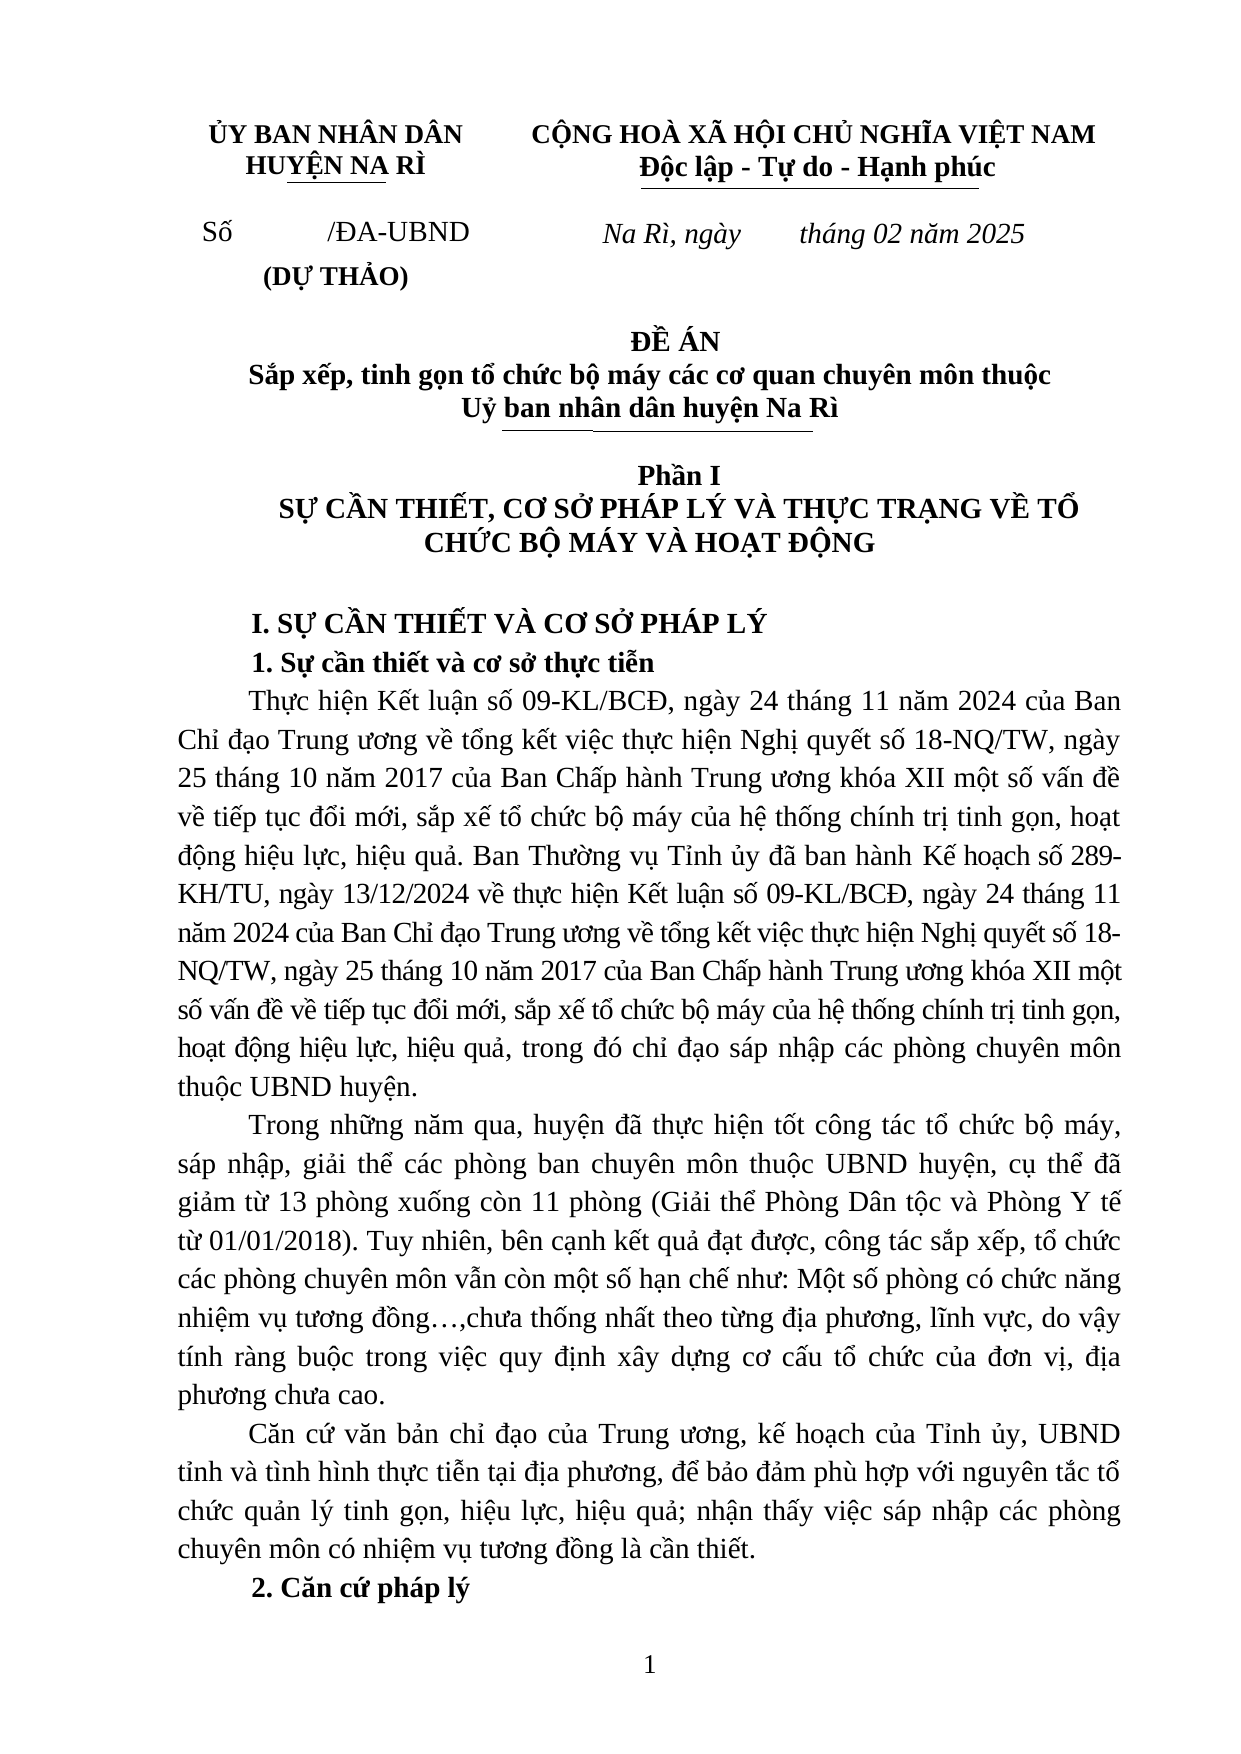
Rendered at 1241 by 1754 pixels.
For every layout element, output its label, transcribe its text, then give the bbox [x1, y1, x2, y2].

text Phần I [177, 458, 1122, 491]
text Thực hiện Kết luận số 09-KL/BCĐ, ngày 24 tháng 11 năm 2024 của Ban Chỉ đạo Trung ương về tổng kết việc thực hiện Nghị quyết số 18-NQ/TW, ngày 25 tháng 10 năm 2017 của Ban Chấp hành Trung ương khóa XII một số vấn đề về tiếp tục đổi mới, sắp xế tổ chức bộ máy của hệ thống chính trị tinh gọn, hoạt động hiệu lực, hiệu quả. Ban Thường vụ Tỉnh ủy đã ban hành Kế hoạch số 289-KH/TU, ngày 13/12/2024 về thực hiện Kết luận số 09-KL/BCĐ, ngày 24 tháng 11 năm 2024 của Ban Chỉ đạo Trung ương về tổng kết việc thực hiện Nghị quyết số 18-NQ/TW, ngày 25 tháng 10 năm 2017 của Ban Chấp hành Trung ương khóa XII một số vấn đề về tiếp tục đổi mới, sắp xế tổ chức bộ máy của hệ thống chính trị tinh gọn, hoạt động hiệu lực, hiệu quả, trong đó chỉ đạo sáp nhập các phòng chuyên môn thuộc UBND huyện. [177, 683, 1122, 1102]
text I. SỰ CẦN THIẾT VÀ CƠ SỞ PHÁP LÝ [177, 606, 1122, 640]
text Căn cứ văn bản chỉ đạo của Trung ương, kế hoạch của Tỉnh ủy, UBND tỉnh và tình hình thực tiễn tại địa phương, để bảo đảm phù hợp với nguyên tắc tổ chức quản lý tinh gọn, hiệu lực, hiệu quả; nhận thấy việc sáp nhập các phòng chuyên môn có nhiệm vụ tương đồng là cần thiết. [177, 1416, 1122, 1565]
table_header ỦY BAN NHÂN DÂN HUYỆN NA RÌ Số /ĐA-UBND (DỰ THẢO) [166, 118, 505, 291]
text 1. Sự cần thiết và cơ sở thực tiễn [177, 645, 1122, 678]
text Trong những năm qua, huyện đã thực hiện tốt công tác tổ chức bộ máy, sáp nhập, giải thể các phòng ban chuyên môn thuộc UBND huyện, cụ thể đã giảm từ 13 phòng xuống còn 11 phòng (Giải thể Phòng Dân tộc và Phòng Y tế từ 01/01/2018). Tuy nhiên, bên cạnh kết quả đạt được, công tác sắp xếp, tổ chức các phòng chuyên môn vẫn còn một số hạn chế như: Một số phòng có chức năng nhiệm vụ tương đồng…,chưa thống nhất theo từng địa phương, lĩnh vực, do vậy tính ràng buộc trong việc quy định xây dựng cơ cấu tổ chức của đơn vị, địa phương chưa cao. [177, 1107, 1122, 1411]
text 2. Căn cứ pháp lý [177, 1570, 1122, 1603]
text SỰ CẦN THIẾT, CƠ SỞ PHÁP LÝ VÀ THỰC TRẠNG VỀ TỔ CHỨC BỘ MÁY VÀ HOẠT ĐỘNG [177, 491, 1122, 558]
text Sắp xếp, tinh gọn tổ chức bộ máy các cơ quan chuyên môn thuộc [177, 358, 1122, 391]
text Uỷ ban nhân dân huyện Na Rì [177, 391, 1122, 424]
table_header CỘNG HOÀ XÃ HỘI CHỦ NGHĨA VIỆT NAM Độc lập - Tự do - Hạnh phúc Na Rì, ngày tháng 02 năm 2025 [505, 118, 1122, 291]
text ĐỀ ÁN [177, 324, 1122, 358]
